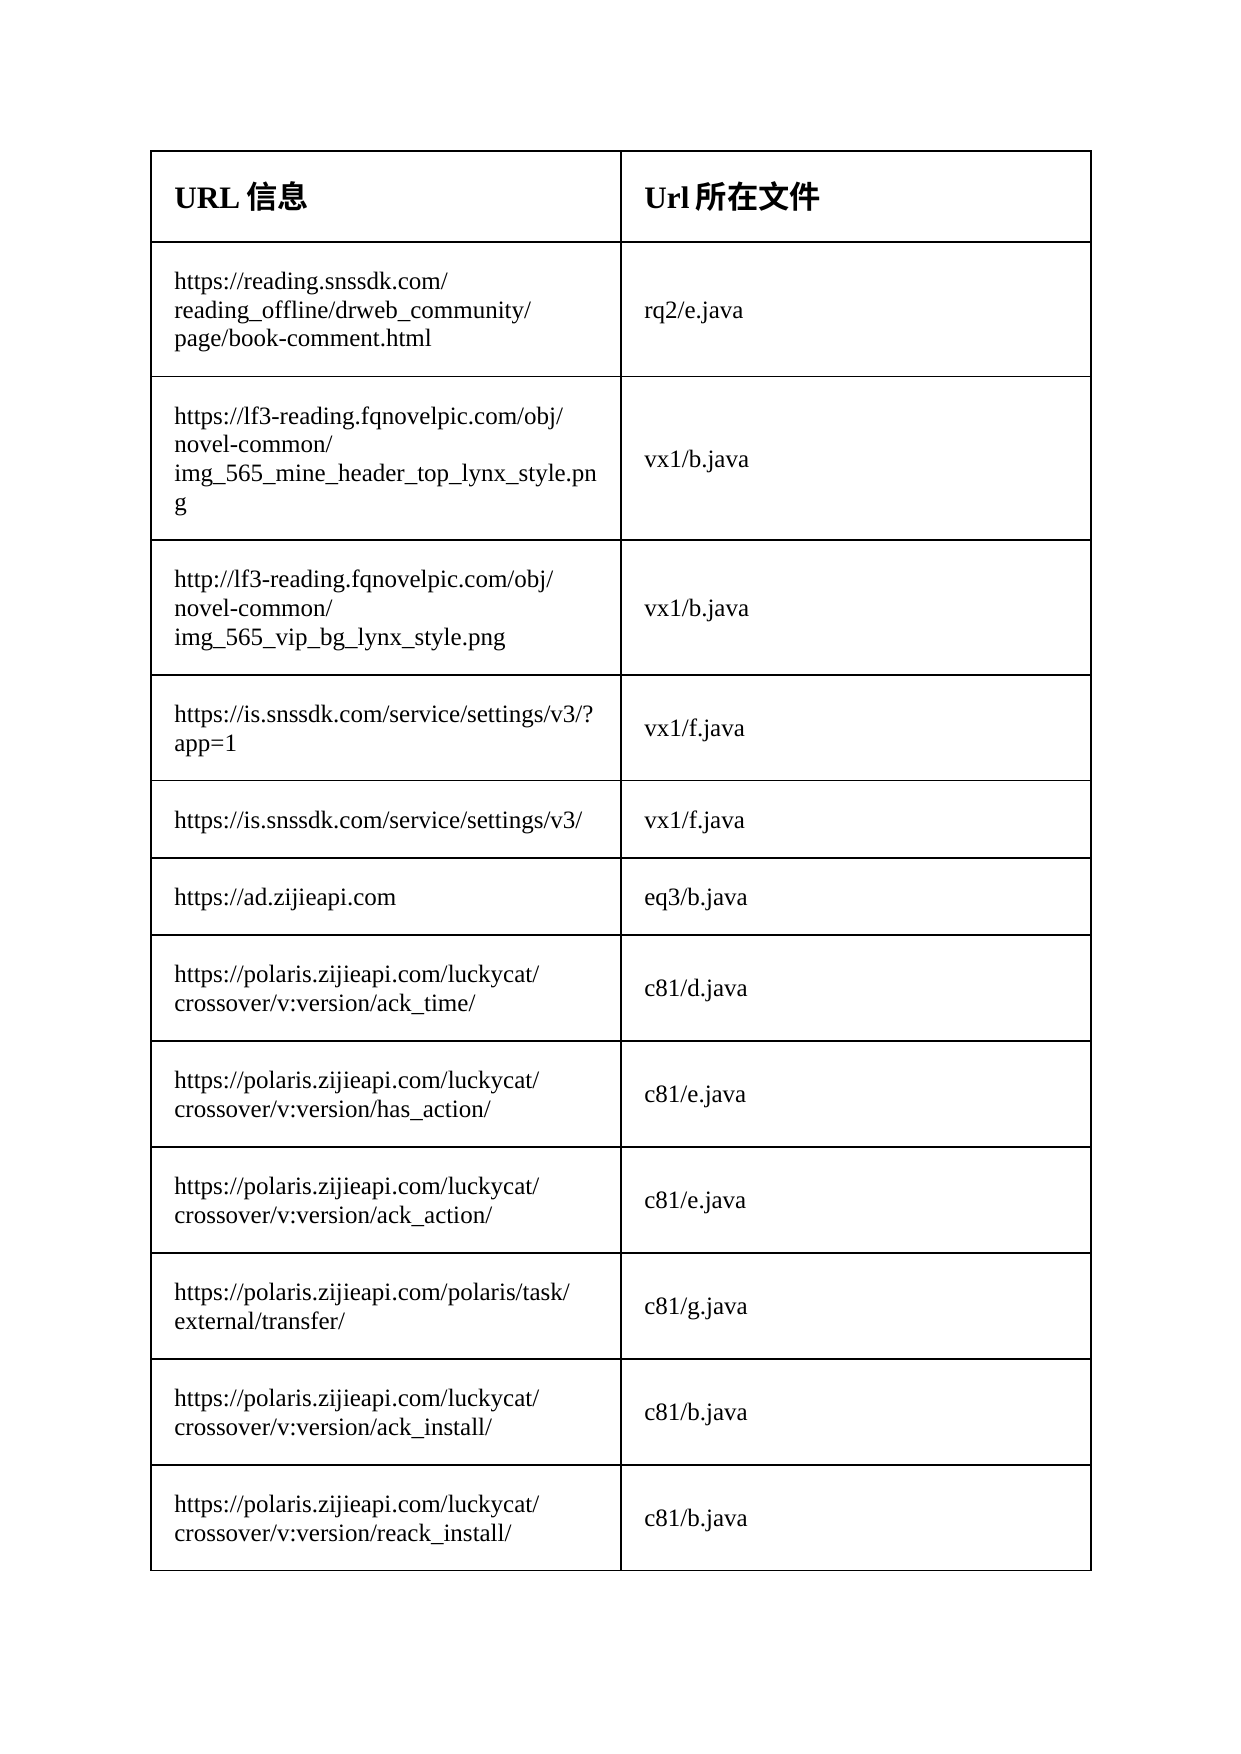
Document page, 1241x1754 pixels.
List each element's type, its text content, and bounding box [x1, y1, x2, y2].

table_cell c81/e.java [622, 1148, 1090, 1252]
table_header URL信息 [152, 152, 620, 241]
table_cell https://is.snssdk.com/service/settings/v3/ [152, 781, 620, 857]
table_cell https://polaris.zijieapi.com/luckycat/crossover/v:version/has_action/ [152, 1042, 620, 1146]
table_cell https://polaris.zijieapi.com/luckycat/crossover/v:version/ack_time/ [152, 936, 620, 1040]
table_cell c81/g.java [622, 1254, 1090, 1358]
table_cell c81/b.java [622, 1360, 1090, 1464]
table_cell https://polaris.zijieapi.com/polaris/task/external/transfer/ [152, 1254, 620, 1358]
table_cell https://lf3-reading.fqnovelpic.com/obj/novel-common/img_565_mine_header_top_lynx_style.png [152, 377, 620, 539]
table_cell https://reading.snssdk.com/reading_offline/drweb_community/page/book-comment.html [152, 243, 620, 376]
table_cell https://ad.zijieapi.com [152, 859, 620, 934]
table_cell https://polaris.zijieapi.com/luckycat/crossover/v:version/reack_install/ [152, 1466, 620, 1570]
table_header Url所在文件 [622, 152, 1090, 241]
table_cell http://lf3-reading.fqnovelpic.com/obj/novel-common/img_565_vip_bg_lynx_style.png [152, 541, 620, 674]
table_cell https://polaris.zijieapi.com/luckycat/crossover/v:version/ack_action/ [152, 1148, 620, 1252]
table_cell rq2/e.java [622, 243, 1090, 376]
table_cell c81/e.java [622, 1042, 1090, 1146]
table_cell https://polaris.zijieapi.com/luckycat/crossover/v:version/ack_install/ [152, 1360, 620, 1464]
table_cell vx1/b.java [622, 377, 1090, 539]
table_cell c81/b.java [622, 1466, 1090, 1570]
table_cell https://is.snssdk.com/service/settings/v3/?app=1 [152, 676, 620, 780]
table_cell eq3/b.java [622, 859, 1090, 934]
table_cell vx1/b.java [622, 541, 1090, 674]
table_cell c81/d.java [622, 936, 1090, 1040]
table_cell vx1/f.java [622, 676, 1090, 780]
table_cell vx1/f.java [622, 781, 1090, 857]
